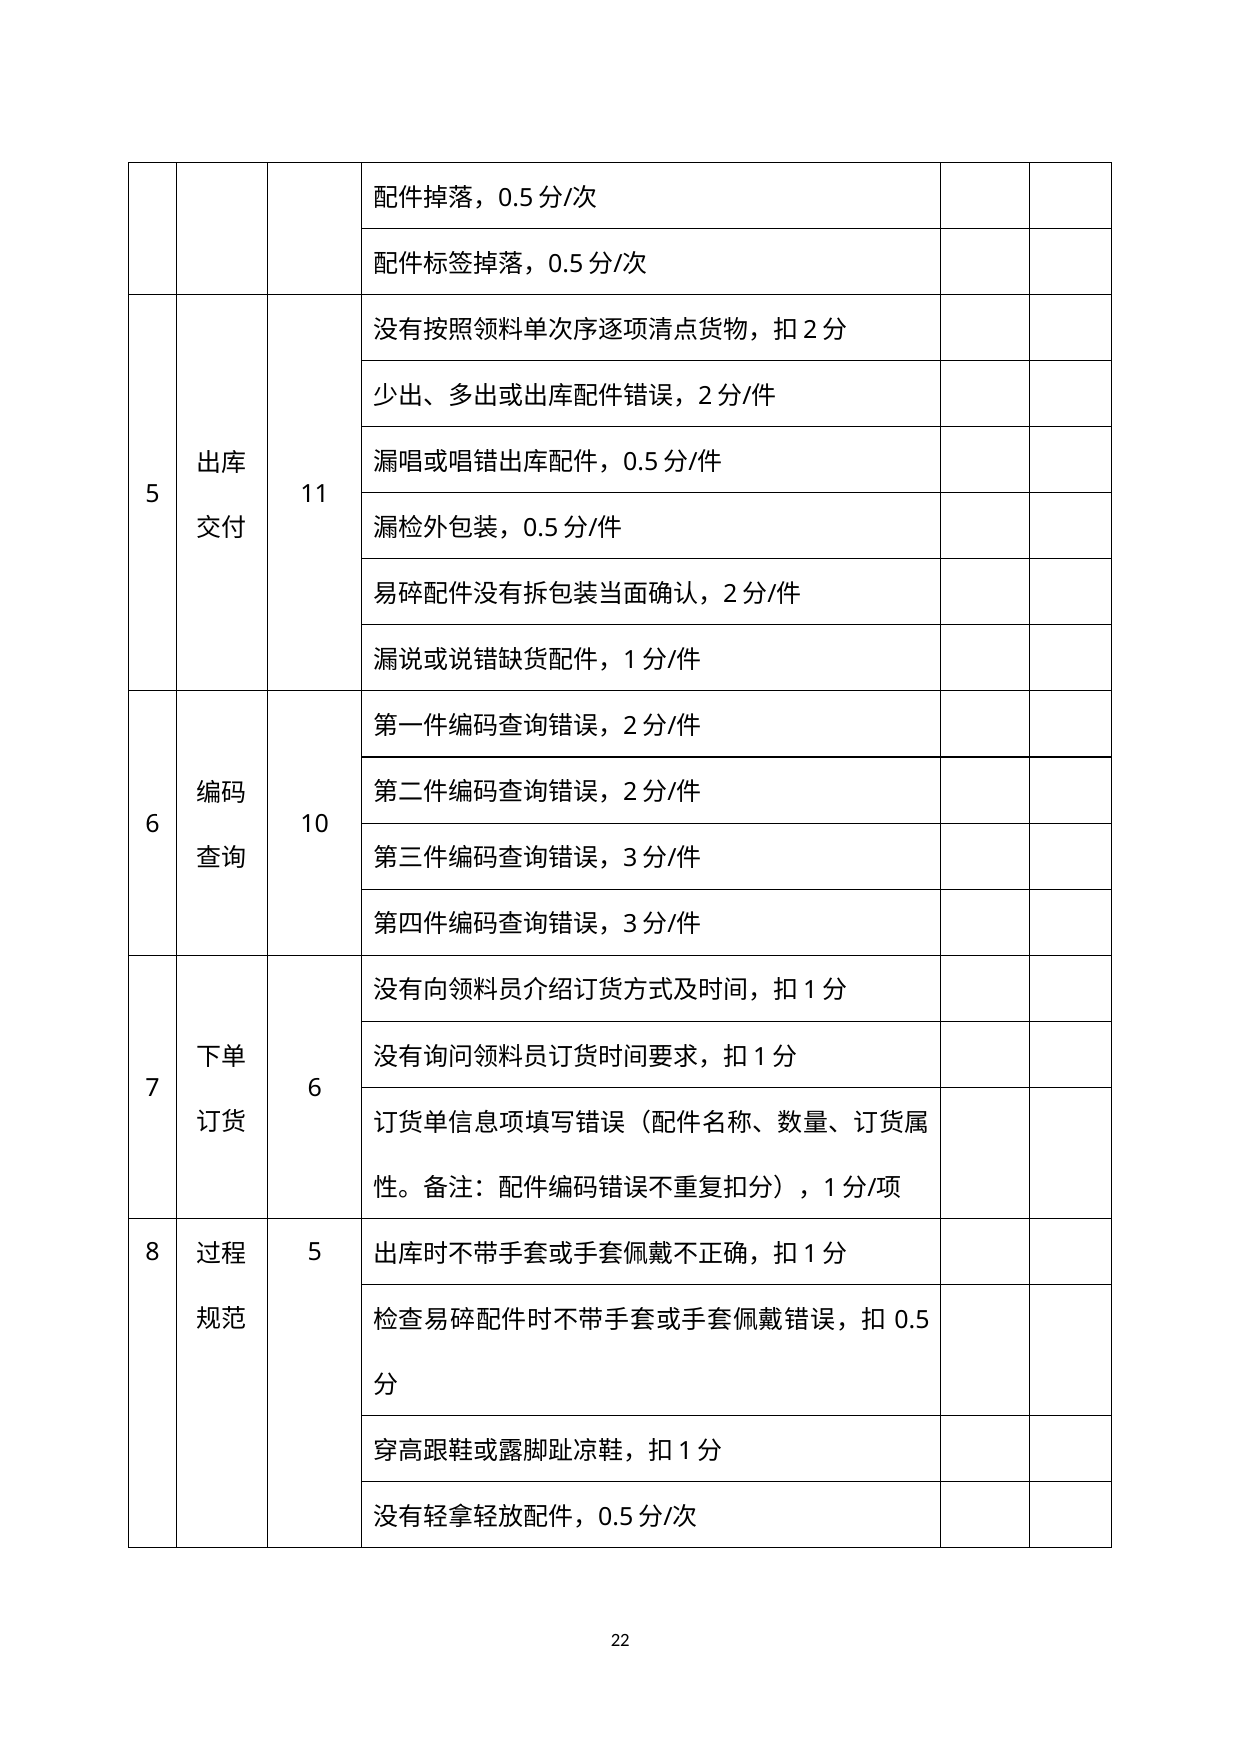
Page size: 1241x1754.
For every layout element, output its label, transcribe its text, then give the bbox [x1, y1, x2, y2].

table_cell [1030, 1482, 1111, 1547]
table_cell 配件标签掉落，0.5分/次 [362, 229, 940, 294]
table_cell [941, 427, 1029, 492]
table_cell [941, 758, 1029, 822]
table_cell 出库时不带手套或手套佩戴不正确，扣1分 [362, 1219, 940, 1284]
table_cell [941, 824, 1029, 888]
table_cell 5 [129, 295, 176, 690]
table_cell 易碎配件没有拆包装当面确认，2分/件 [362, 559, 940, 624]
table_cell 6 [129, 691, 176, 954]
table_cell 漏唱或唱错出库配件，0.5分/件 [362, 427, 940, 492]
table_cell [1030, 890, 1111, 954]
table_cell 第二件编码查询错误，2分/件 [362, 758, 940, 822]
table_cell [941, 1219, 1029, 1284]
table_cell 没有轻拿轻放配件，0.5分/次 [362, 1482, 940, 1547]
table_cell 编码 查询 [177, 691, 267, 954]
table_cell 6 [268, 956, 361, 1218]
table_cell [1030, 295, 1111, 360]
table_cell 10 [268, 691, 361, 954]
table_cell [1030, 691, 1111, 756]
table_cell [941, 691, 1029, 756]
table_cell [1030, 427, 1111, 492]
table_cell [1030, 758, 1111, 822]
table_cell [941, 956, 1029, 1021]
table_cell [941, 229, 1029, 294]
table_cell 检查易碎配件时不带手套或手套佩戴错误，扣0.5分 [362, 1285, 940, 1415]
table_cell [941, 1416, 1029, 1481]
table_cell 订货单信息项填写错误（配件名称、数量、订货属性。备注：配件编码错误不重复扣分），1分/项 [362, 1088, 940, 1218]
table_cell 没有询问领料员订货时间要求，扣1分 [362, 1022, 940, 1087]
table_cell [1030, 1416, 1111, 1481]
table_cell [1030, 1022, 1111, 1087]
table_cell 第三件编码查询错误，3分/件 [362, 824, 940, 888]
table_cell [941, 493, 1029, 558]
table_cell [1030, 493, 1111, 558]
table_cell 11 [268, 295, 361, 690]
table_cell 配件掉落，0.5分/次 [362, 163, 940, 228]
table_cell [1030, 361, 1111, 426]
table_cell [941, 1482, 1029, 1547]
table_cell 漏说或说错缺货配件，1分/件 [362, 625, 940, 690]
table_cell 少出、多出或出库配件错误，2分/件 [362, 361, 940, 426]
table_cell 没有向领料员介绍订货方式及时间，扣1分 [362, 956, 940, 1021]
table_cell [1030, 625, 1111, 690]
table_cell 7 [129, 956, 176, 1218]
table_cell [1030, 163, 1111, 228]
table_cell 第一件编码查询错误，2分/件 [362, 691, 940, 756]
table_cell [941, 1022, 1029, 1087]
table_cell [941, 163, 1029, 228]
table_cell [1030, 1285, 1111, 1415]
table_cell 没有按照领料单次序逐项清点货物，扣2分 [362, 295, 940, 360]
table_cell [1030, 1088, 1111, 1218]
table_cell 漏检外包装，0.5分/件 [362, 493, 940, 558]
table_cell 过程 规范 [177, 1219, 267, 1547]
table_cell 第四件编码查询错误，3分/件 [362, 890, 940, 954]
table_cell 8 [129, 1219, 176, 1547]
table_cell [1030, 559, 1111, 624]
table_cell [941, 625, 1029, 690]
table_cell [941, 1285, 1029, 1415]
table_cell [1030, 229, 1111, 294]
table_cell [941, 559, 1029, 624]
table_cell [941, 890, 1029, 954]
table_cell 穿高跟鞋或露脚趾凉鞋，扣1分 [362, 1416, 940, 1481]
table_cell 下单 订货 [177, 956, 267, 1218]
table_cell [1030, 956, 1111, 1021]
table_cell [941, 1088, 1029, 1218]
table_cell [941, 361, 1029, 426]
table_cell [1030, 1219, 1111, 1284]
table_cell 5 [268, 1219, 361, 1547]
table_cell [1030, 824, 1111, 888]
table_cell [941, 295, 1029, 360]
table_cell 出库 交付 [177, 295, 267, 690]
